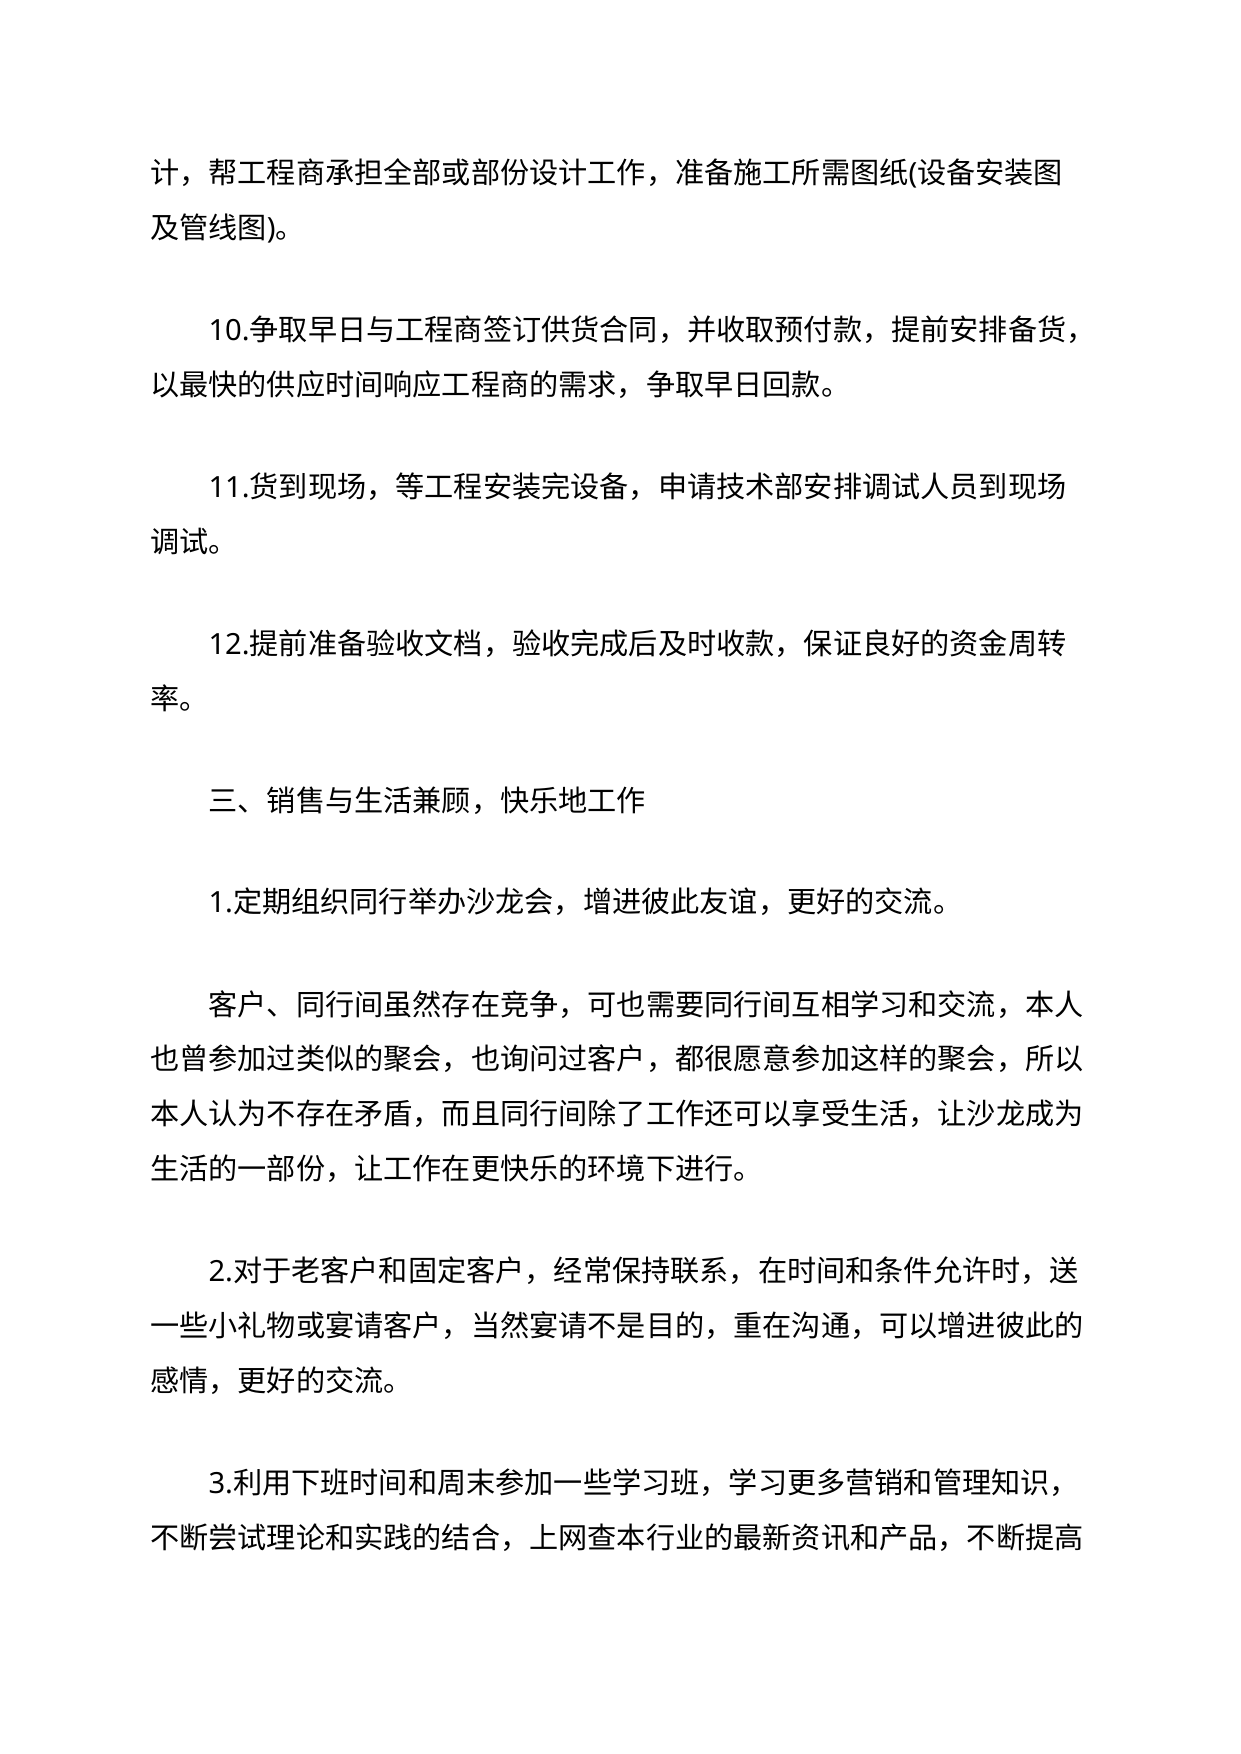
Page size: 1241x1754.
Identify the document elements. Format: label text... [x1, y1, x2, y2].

text 三、销售与生活兼顾，快乐地工作 [150, 777, 1090, 819]
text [150, 1459, 1090, 1556]
text 2.对于老客户和固定客户，经常保持联系，在时间和条件允许时，送一些小礼物或宴请客户，当然宴请不是目的，重在沟通，可以增进彼此的感情，更好的交流。 [150, 1247, 1090, 1400]
text 12.提前准备验收文档，验收完成后及时收款，保证良好的资金周转率。 [150, 621, 1090, 718]
text 客户、同行间虽然存在竞争，可也需要同行间互相学习和交流，本人也曾参加过类似的聚会，也询问过客户，都很愿意参加这样的聚会，所以本人认为不存在矛盾，而且同行间除了工作还可以享受生活，让沙龙成为生活的一部份，让工作在更快乐的环境下进行。 [150, 981, 1090, 1188]
text 1.定期组织同行举办沙龙会，增进彼此友谊，更好的交流。 [150, 879, 1090, 921]
text 10.争取早日与工程商签订供货合同，并收取预付款，提前安排备货，以最快的供应时间响应工程商的需求，争取早日回款。 [150, 307, 1090, 404]
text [150, 150, 1090, 247]
text 11.货到现场，等工程安装完设备，申请技术部安排调试人员到现场调试。 [150, 464, 1090, 561]
